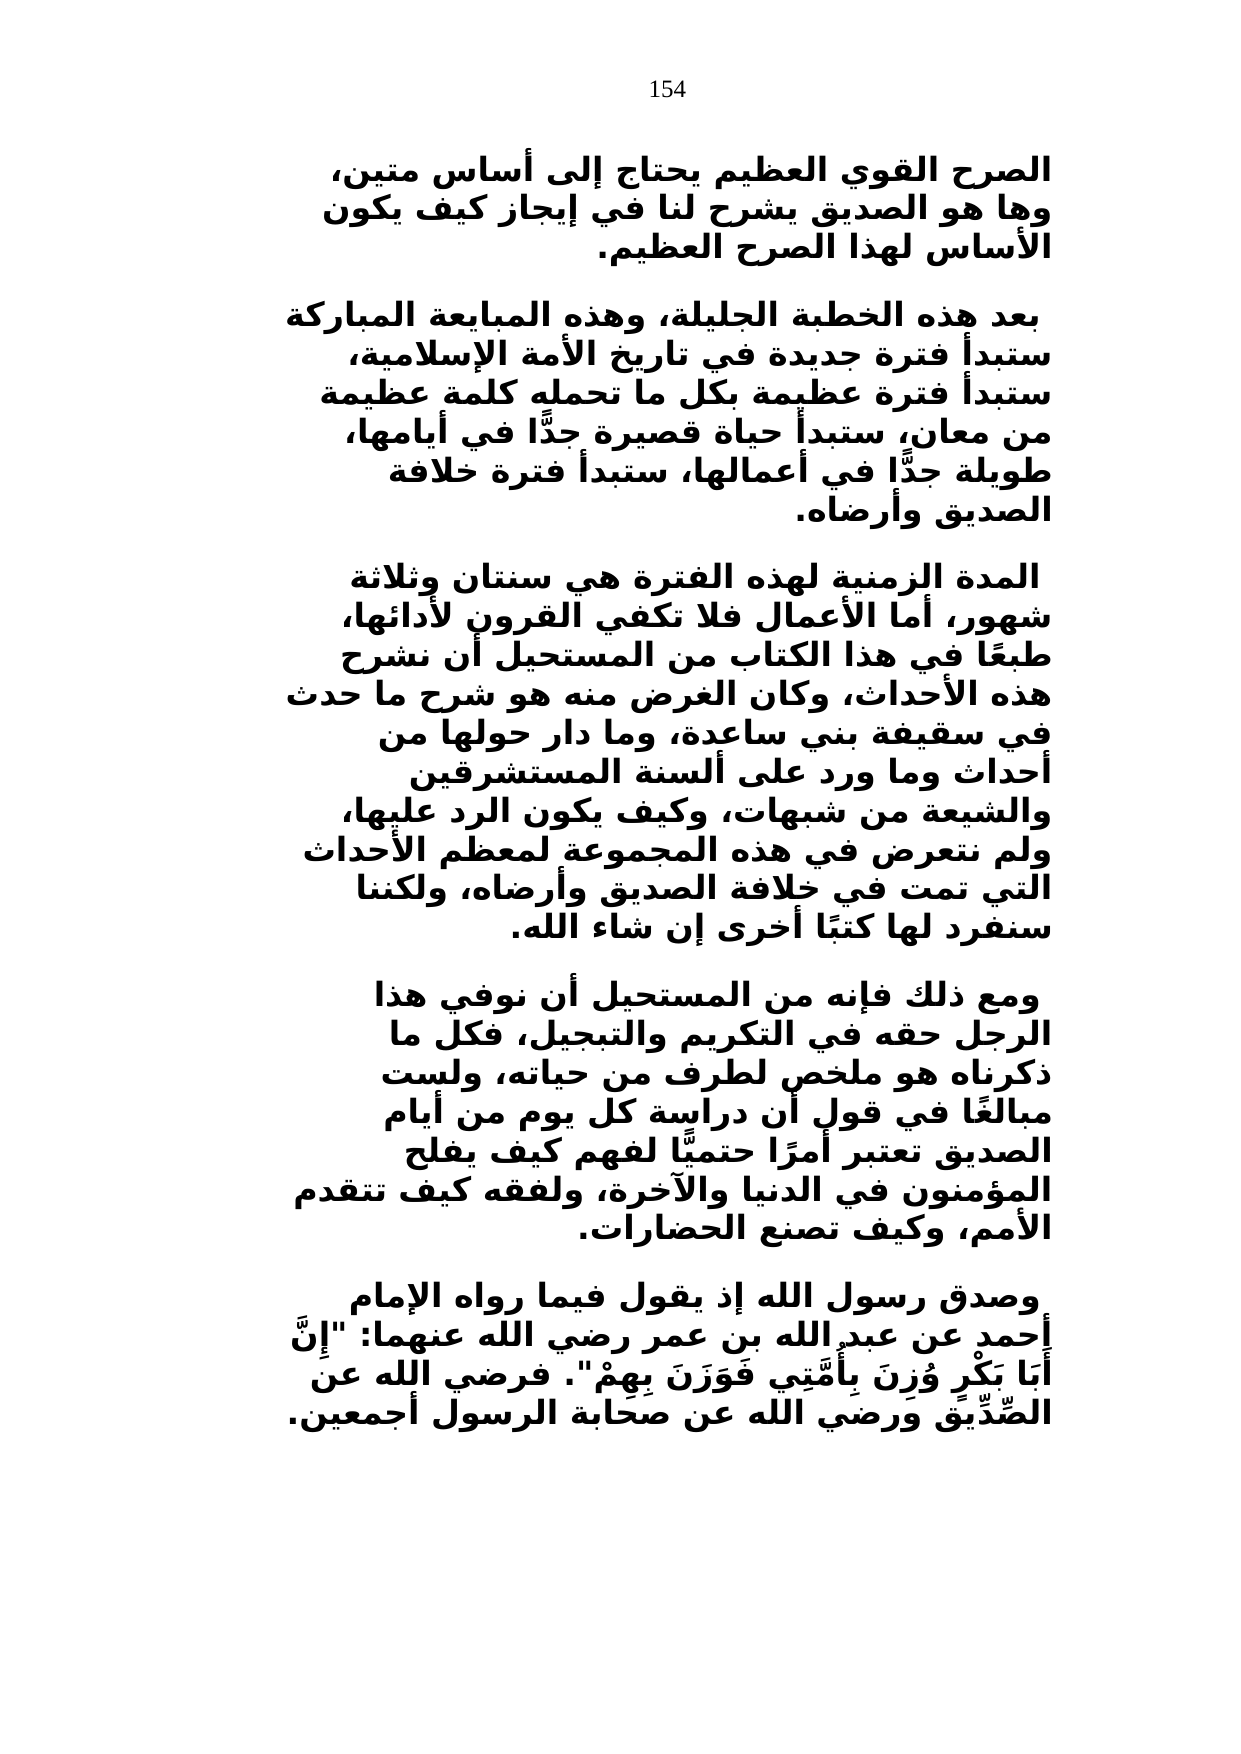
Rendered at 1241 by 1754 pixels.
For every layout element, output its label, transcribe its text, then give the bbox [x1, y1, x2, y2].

text وصدق رسول الله إذ يقول فيما رواه الإمام أحمد عن عبد الله بن عمر رضي الله عنهما: "إِنَّ أَبَا بَكْرٍ وُزِنَ بِأُمَّتِي فَوَزَنَ بِهِمْ". فرضي الله عن الصِّدِّيق ورضي الله عن صحابة الرسول أجمعين. [281, 1277, 1053, 1432]
text بعد هذه الخطبة الجليلة، وهذه المبايعة المباركة ستبدأ فترة جديدة في تاريخ الأمة الإسلامية، ستبدأ فترة عظيمة بكل ما تحمله كلمة عظيمة من معان، ستبدأ حياة قصيرة جدًّا في أيامها، طويلة جدًّا في أعمالها، ستبدأ فترة خلافة الصديق وأرضاه. [281, 296, 1053, 529]
text ومع ذلك فإنه من المستحيل أن نوفي هذا الرجل حقه في التكريم والتبجيل، فكل ما ذكرناه هو ملخص لطرف من حياته، ولست مبالغًا في قول أن دراسة كل يوم من أيام الصديق تعتبر أمرًا حتميًّا لفهم كيف يفلح المؤمنون في الدنيا والآخرة، ولفقه كيف تتقدم الأمم، وكيف تصنع الحضارات. [281, 976, 1053, 1248]
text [281, 150, 1053, 267]
text المدة الزمنية لهذه الفترة هي سنتان وثلاثة شهور، أما الأعمال فلا تكفي القرون لأدائها، طبعًا في هذا الكتاب من المستحيل أن نشرح هذه الأحداث، وكان الغرض منه هو شرح ما حدث في سقيفة بني ساعدة، وما دار حولها من أحداث وما ورد على ألسنة المستشرقين والشيعة من شبهات، وكيف يكون الرد عليها، ولم نتعرض في هذه المجموعة لمعظم الأحداث التي تمت في خلافة الصديق وأرضاه، ولكننا سنفرد لها كتبًا أخرى إن شاء الله. [281, 558, 1053, 947]
